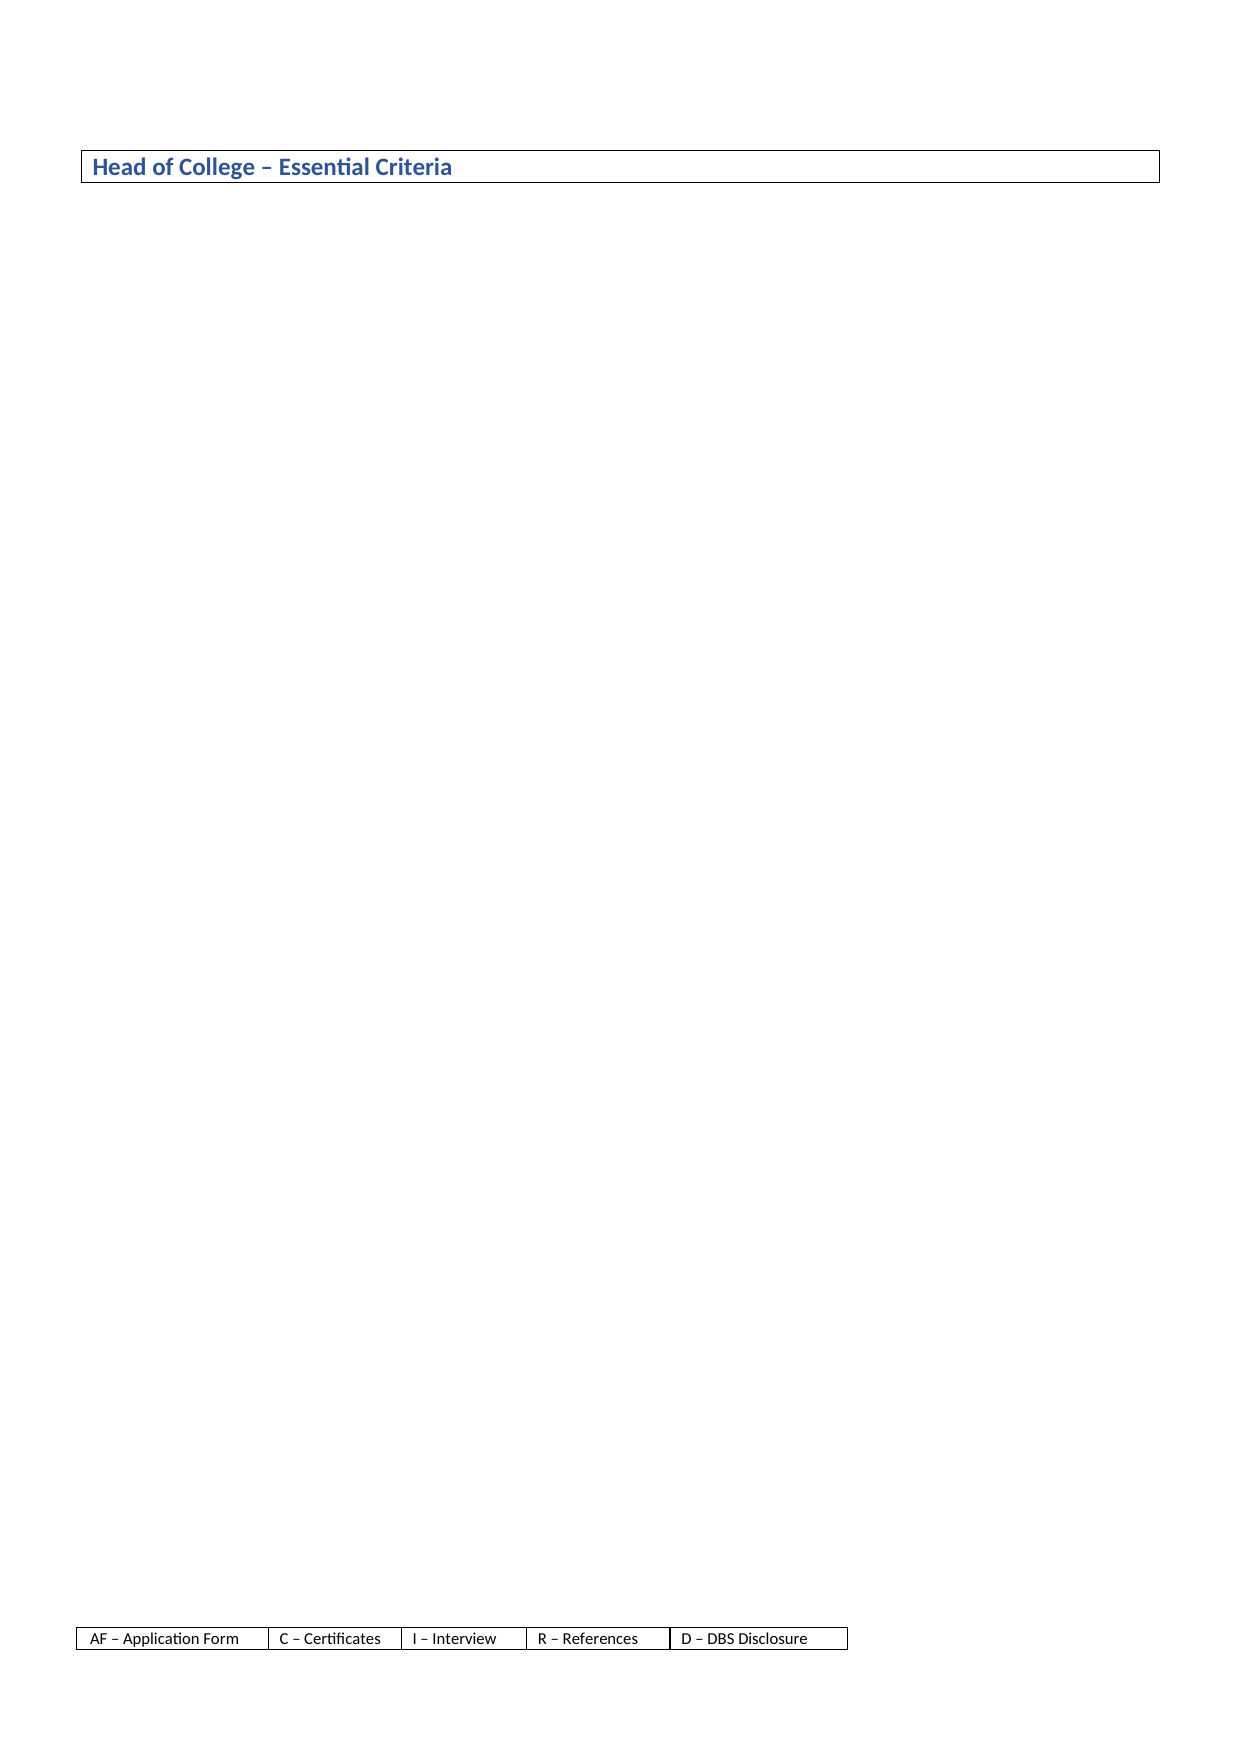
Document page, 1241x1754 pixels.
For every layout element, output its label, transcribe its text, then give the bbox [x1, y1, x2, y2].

table_header Head of College – Essential Criteria [82, 151, 1159, 182]
